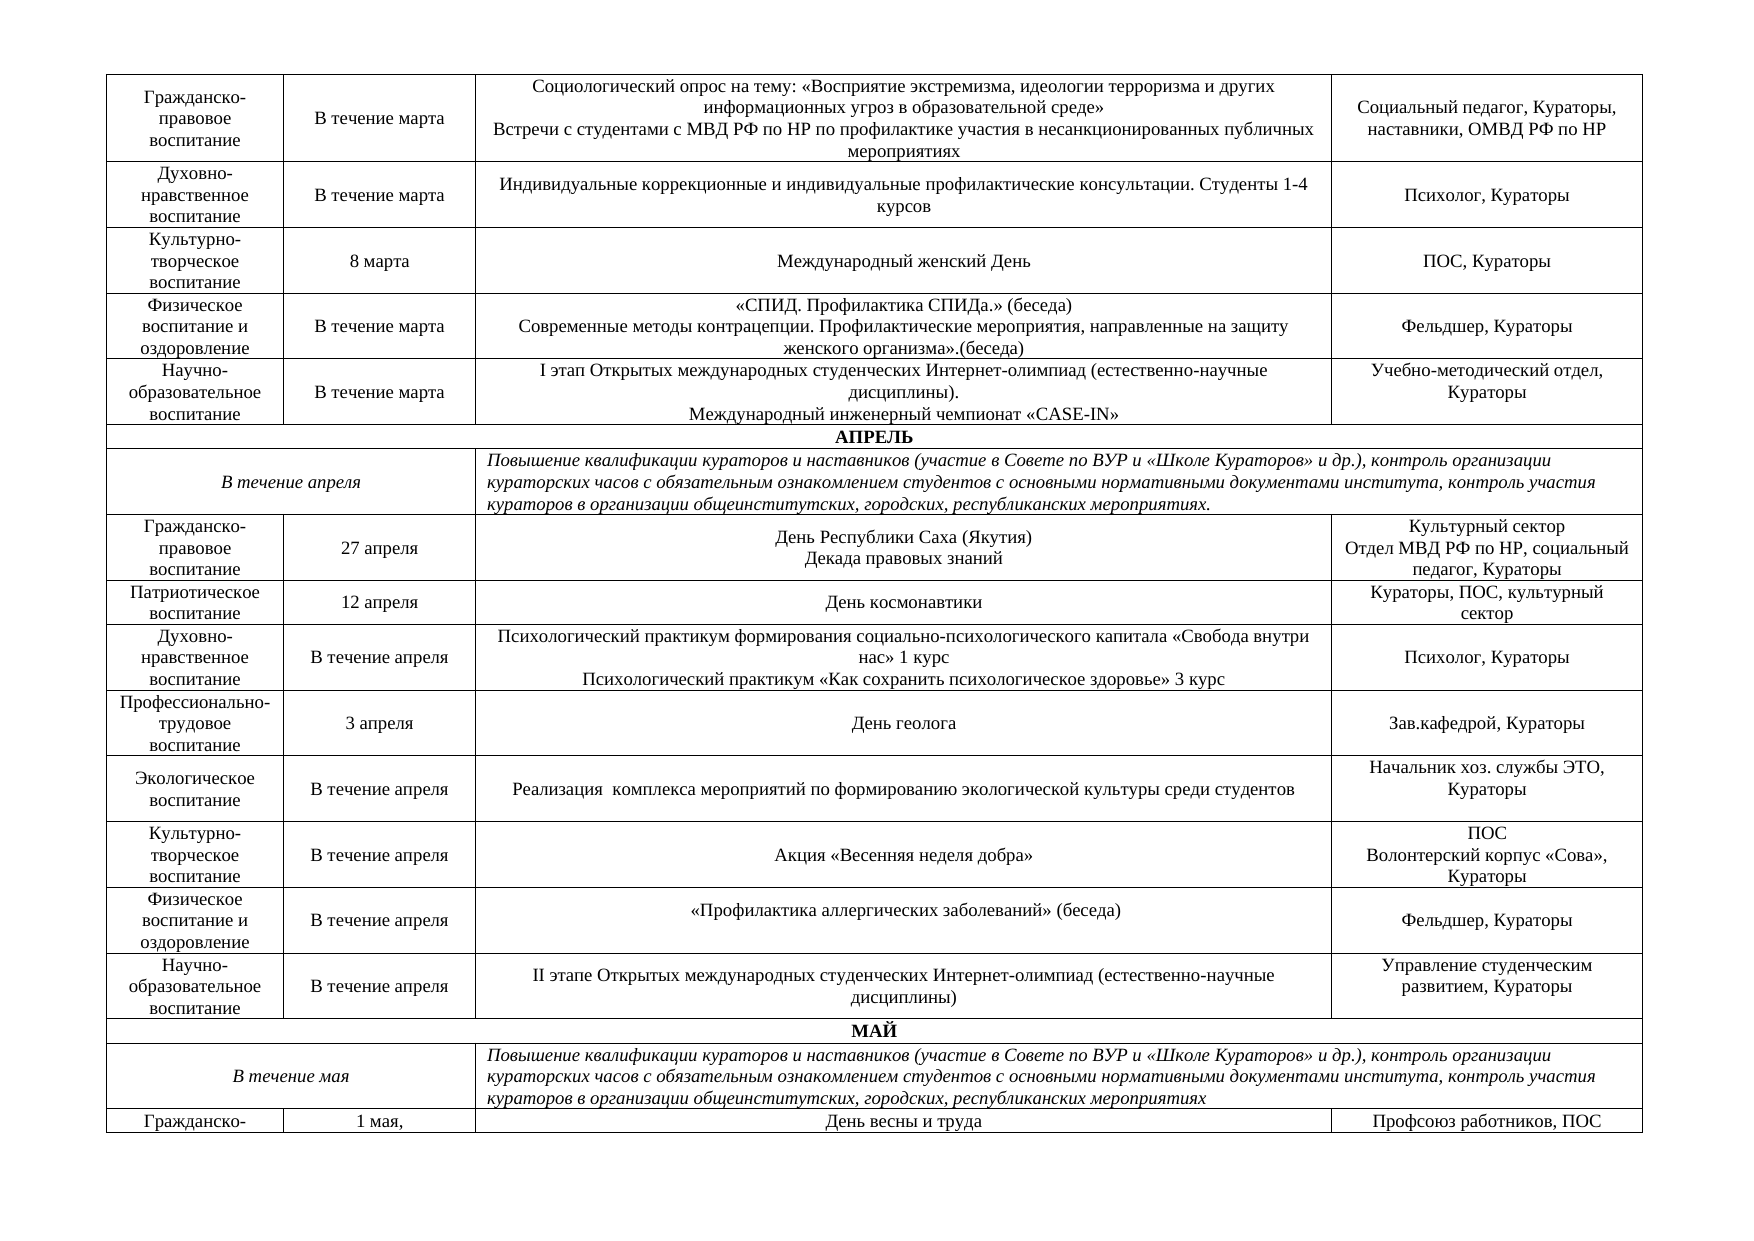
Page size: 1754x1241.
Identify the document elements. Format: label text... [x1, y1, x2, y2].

table_cell 3 апреля [284, 691, 475, 755]
table_cell В течение марта [284, 75, 475, 161]
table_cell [1332, 1109, 1642, 1132]
table_cell В течение апреля [284, 822, 475, 887]
table_cell Международный женский День [476, 228, 1331, 293]
table_cell Социологический опрос на тему: «Восприятие экстремизма, идеологии терроризма и других информационных угроз в образовательной среде» Встречи с студентами с МВД РФ по НР по профилактике участия в несанкционированных публичных мероприятиях [476, 75, 1331, 161]
table_cell Психолог, Кураторы [1332, 625, 1642, 689]
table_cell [107, 1109, 283, 1132]
table_cell Гражданско-правовое воспитание [107, 75, 283, 161]
table_cell Научно-образовательное воспитание [107, 954, 283, 1018]
table_cell Индивидуальные коррекционные и индивидуальные профилактические консультации. Студенты 1-4 курсов [476, 162, 1331, 227]
table_cell В течение апреля [284, 625, 475, 689]
table_cell Культурный сектор Отдел МВД РФ по НР, социальный педагог, Кураторы [1332, 515, 1642, 580]
table_cell В течение апреля [284, 756, 475, 821]
table_cell I этап Открытых международных студенческих Интернет-олимпиад (естественно-научные дисциплины). Международный инженерный чемпионат «CASE-IN» [476, 359, 1331, 424]
table_cell Патриотическое воспитание [107, 581, 283, 624]
table_cell ПОС Волонтерский корпус «Сова», Кураторы [1332, 822, 1642, 887]
table_cell 27 апреля [284, 515, 475, 580]
table_cell Повышение квалификации кураторов и наставников (участие в Совете по ВУР и «Школе Кураторов» и др.), контроль организации кураторских часов с обязательным ознакомлением студентов с основными нормативными документами института, контроль участия кураторов в организации общеинститутских, городских, республиканских мероприятиях [476, 1044, 1642, 1108]
table_cell Профессионально-трудовое воспитание [107, 691, 283, 755]
table_cell ПОС, Кураторы [1332, 228, 1642, 293]
table_cell Управление студенческим развитием, Кураторы [1332, 954, 1642, 1018]
table_cell Кураторы, ПОС, культурный сектор [1332, 581, 1642, 624]
table_cell В течение апреля [284, 954, 475, 1018]
table_cell В течение марта [284, 359, 475, 424]
table_cell «Профилактика аллергических заболеваний» (беседа) [476, 888, 1331, 952]
table_cell «СПИД. Профилактика СПИДа.» (беседа) Современные методы контрацепции. Профилактические мероприятия, направленные на защиту женского организма».(беседа) [476, 294, 1331, 358]
table_cell 12 апреля [284, 581, 475, 624]
table_cell Физическое воспитание и оздоровление [107, 888, 283, 952]
table_cell Фельдшер, Кураторы [1332, 294, 1642, 358]
table_cell АПРЕЛЬ [107, 425, 1642, 448]
table_cell Культурно-творческое воспитание [107, 228, 283, 293]
table_cell 8 марта [284, 228, 475, 293]
table_cell II этапе Открытых международных студенческих Интернет-олимпиад (естественно-научные дисциплины) [476, 954, 1331, 1018]
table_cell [476, 1109, 1331, 1132]
table_cell Гражданско-правовое воспитание [107, 515, 283, 580]
table_cell Духовно-нравственное воспитание [107, 625, 283, 689]
table_cell Научно-образовательное воспитание [107, 359, 283, 424]
table_cell Психолог, Кураторы [1332, 162, 1642, 227]
table_cell Акция «Весенняя неделя добра» [476, 822, 1331, 887]
table_cell Духовно-нравственное воспитание [107, 162, 283, 227]
table_cell В течение апреля [284, 888, 475, 952]
table_cell Социальный педагог, Кураторы, наставники, ОМВД РФ по НР [1332, 75, 1642, 161]
table_cell 1 мая, [284, 1109, 475, 1132]
table_cell День Республики Саха (Якутия) Декада правовых знаний [476, 515, 1331, 580]
table_cell Психологический практикум формирования социально-психологического капитала «Свобода внутри нас» 1 курс Психологический практикум «Как сохранить психологическое здоровье» 3 курс [476, 625, 1331, 689]
table_cell Зав.кафедрой, Кураторы [1332, 691, 1642, 755]
table_cell В течение мая [107, 1044, 475, 1108]
table_cell В течение марта [284, 294, 475, 358]
table_cell День космонавтики [476, 581, 1331, 624]
table_cell Учебно-методический отдел, Кураторы [1332, 359, 1642, 424]
table_cell Повышение квалификации кураторов и наставников (участие в Совете по ВУР и «Школе Кураторов» и др.), контроль организации кураторских часов с обязательным ознакомлением студентов с основными нормативными документами института, контроль участия кураторов в организации общеинститутских, городских, республиканских мероприятиях. [476, 449, 1642, 514]
table_cell Культурно-творческое воспитание [107, 822, 283, 887]
table_cell В течение марта [284, 162, 475, 227]
table_cell Реализация комплекса мероприятий по формированию экологической культуры среди студентов [476, 756, 1331, 821]
table_cell Фельдшер, Кураторы [1332, 888, 1642, 952]
table_cell Физическое воспитание и оздоровление [107, 294, 283, 358]
table_cell День геолога [476, 691, 1331, 755]
table_cell В течение апреля [107, 449, 475, 514]
table_cell МАЙ [107, 1019, 1642, 1042]
table_cell Экологическое воспитание [107, 756, 283, 821]
table_cell Начальник хоз. службы ЭТО, Кураторы [1332, 756, 1642, 821]
